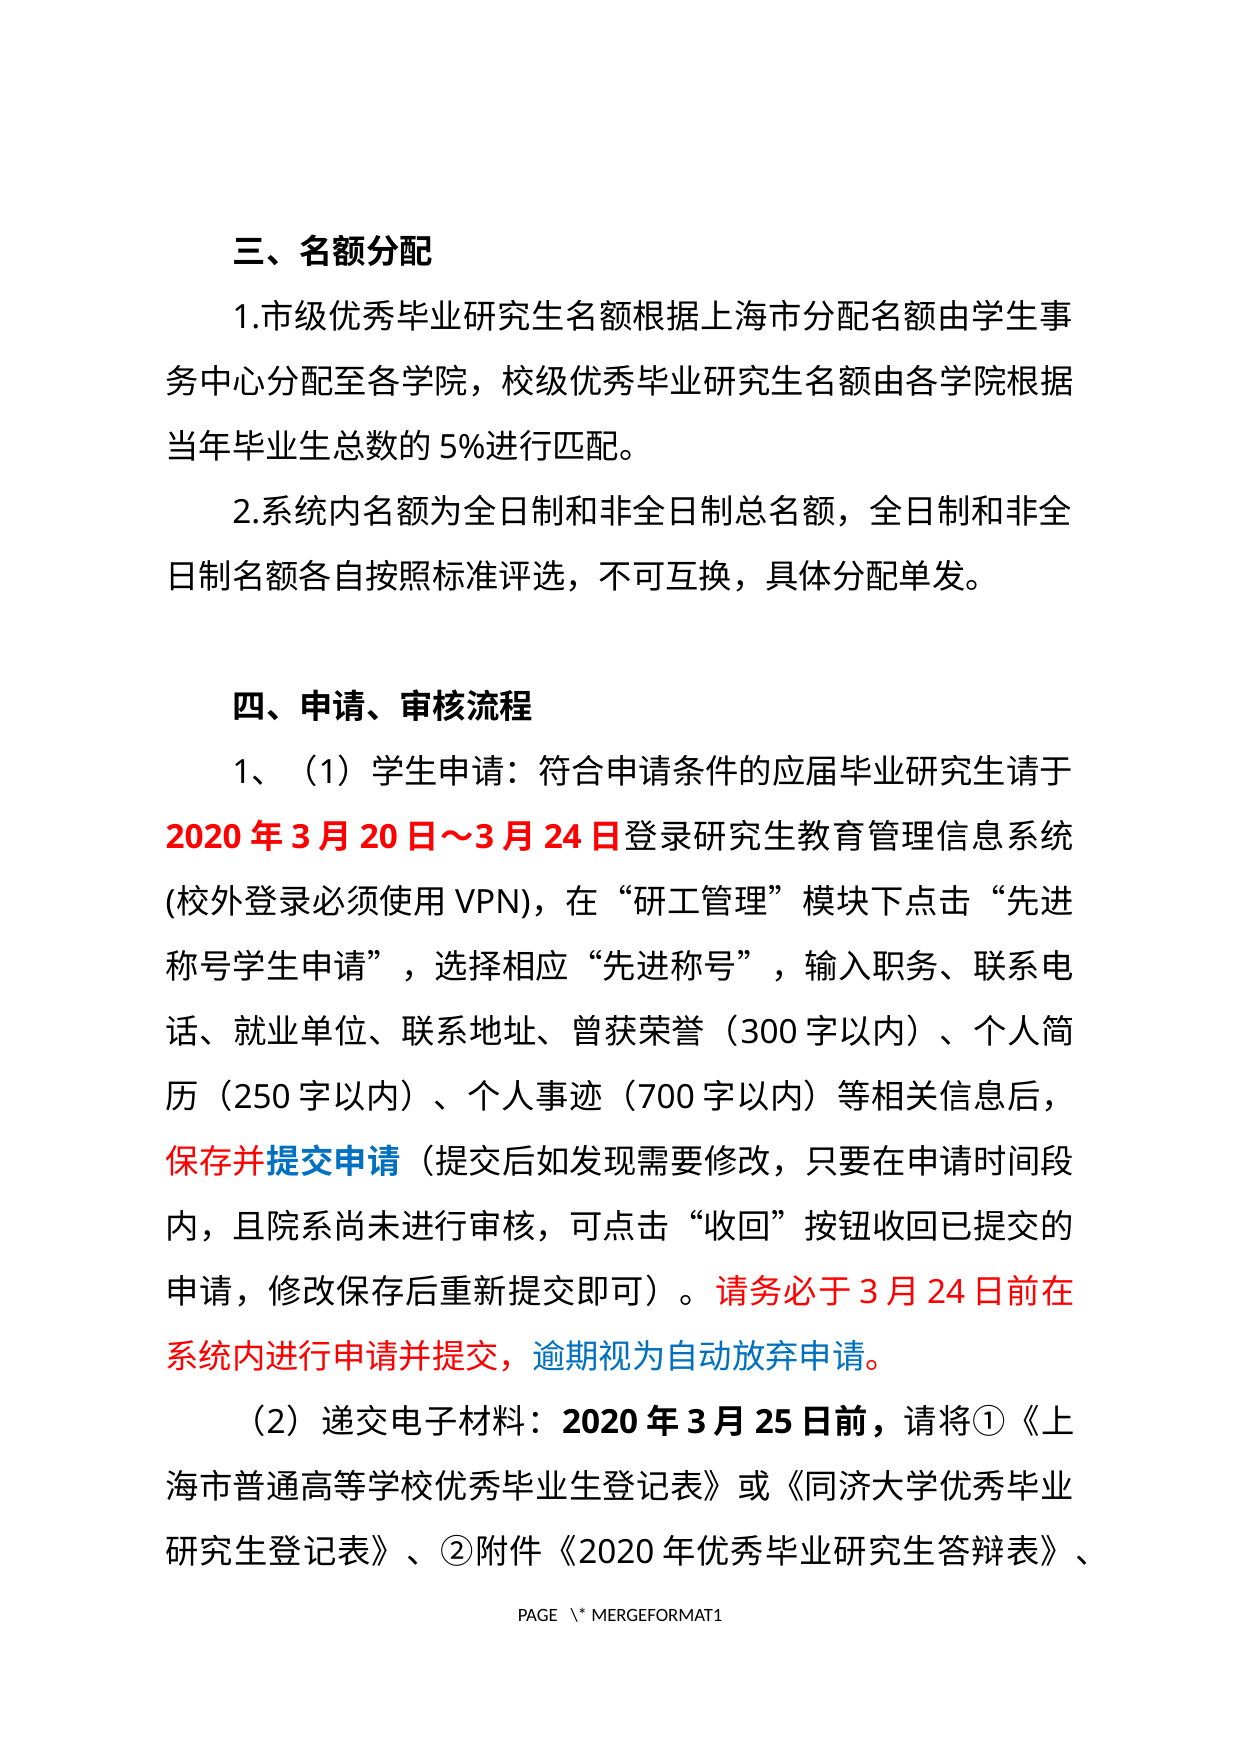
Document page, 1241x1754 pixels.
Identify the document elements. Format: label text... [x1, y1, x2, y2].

text 1、（1）学生申请：符合申请条件的应届毕业研究生请于2020年3月20日～3月24日登录研究生教育管理信息系统(校外登录必须使用VPN)，在“研工管理”模块下点击“先进称号学生申请”，选择相应“先进称号”，输入职务、联系电话、就业单位、联系地址、曾获荣誉（300字以内）、个人简历（250字以内）、个人事迹（700字以内）等相关信息后，保存并提交申请（提交后如发现需要修改，只要在申请时间段内，且院系尚未进行审核，可点击“收回”按钮收回已提交的申请，修改保存后重新提交即可）。请务必于3月24日前在系统内进行申请并提交，逾期视为自动放弃申请。 [165, 736, 1075, 1386]
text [165, 1386, 1075, 1581]
text 三、名额分配 [165, 216, 1075, 281]
text 1.市级优秀毕业研究生名额根据上海市分配名额由学生事务中心分配至各学院，校级优秀毕业研究生名额由各学院根据当年毕业生总数的5%进行匹配。 [165, 281, 1075, 476]
text 四、申请、审核流程 [165, 671, 1075, 736]
text 2.系统内名额为全日制和非全日制总名额，全日制和非全日制名额各自按照标准评选，不可互换，具体分配单发。 [165, 476, 1075, 606]
